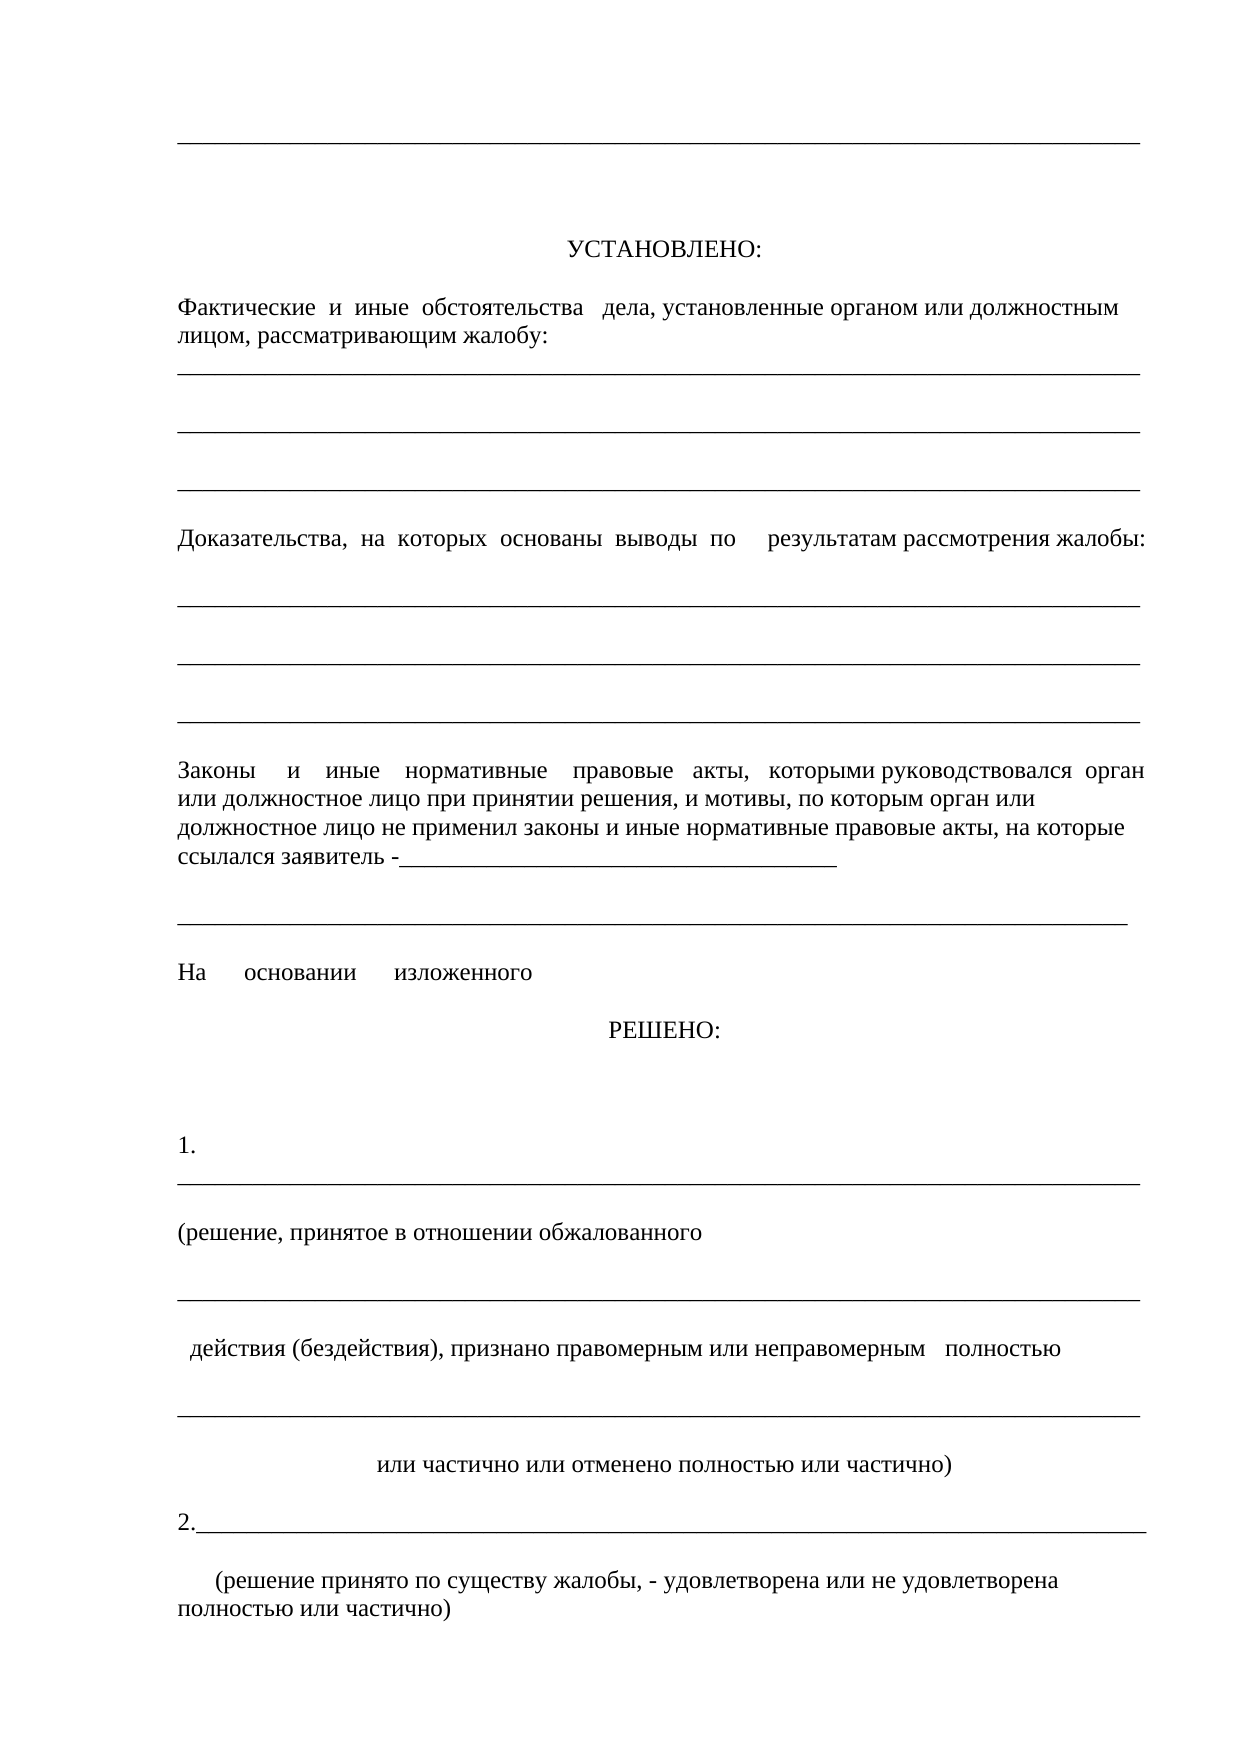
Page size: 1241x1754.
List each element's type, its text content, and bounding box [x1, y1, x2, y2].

text _____________________________________________________________________________ [177, 581, 1152, 610]
text _____________________________________________________________________________ [177, 1275, 1152, 1304]
text РЕШЕНО: [177, 1015, 1152, 1043]
text УСТАНОВЛЕНО: [177, 234, 1152, 263]
text действия (бездействия), признано правомерным или неправомерным полностью [177, 1333, 1152, 1362]
text Законы и иные нормативные правовые акты, которыми руководствовался орган или должностное лицо при принятии решения, и мотивы, по которым орган или должностное лицо не применил законы и иные нормативные правовые акты, на которые ссылался заявитель -___________________________________ [177, 755, 1152, 870]
text _____________________________________________________________________________ [177, 697, 1152, 726]
text _____________________________________________________________________________ [177, 639, 1152, 668]
text Доказательства, на которых основаны выводы по результатам рассмотрения жалобы: [177, 523, 1152, 552]
text (решение принято по существу жалобы, - удовлетворена или не удовлетворена полностью или частично) [177, 1565, 1152, 1622]
text ____________________________________________________________________________ [177, 899, 1152, 928]
text На основании изложенного [177, 957, 1152, 986]
text (решение, принятое в отношении обжалованного [177, 1217, 1152, 1246]
text или частично или отменено полностью или частично) [177, 1449, 1152, 1478]
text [177, 118, 1152, 147]
text _____________________________________________________________________________ [177, 1391, 1152, 1420]
text 2.____________________________________________________________________________ [177, 1507, 1152, 1536]
text _____________________________________________________________________________ [177, 465, 1152, 494]
text _____________________________________________________________________________ [177, 407, 1152, 436]
text Фактические и иные обстоятельства дела, установленные органом или должностным лицом, рассматривающим жалобу: _____________________________________________________________________________ [177, 292, 1152, 378]
text 1. _____________________________________________________________________________ [177, 1131, 1152, 1188]
